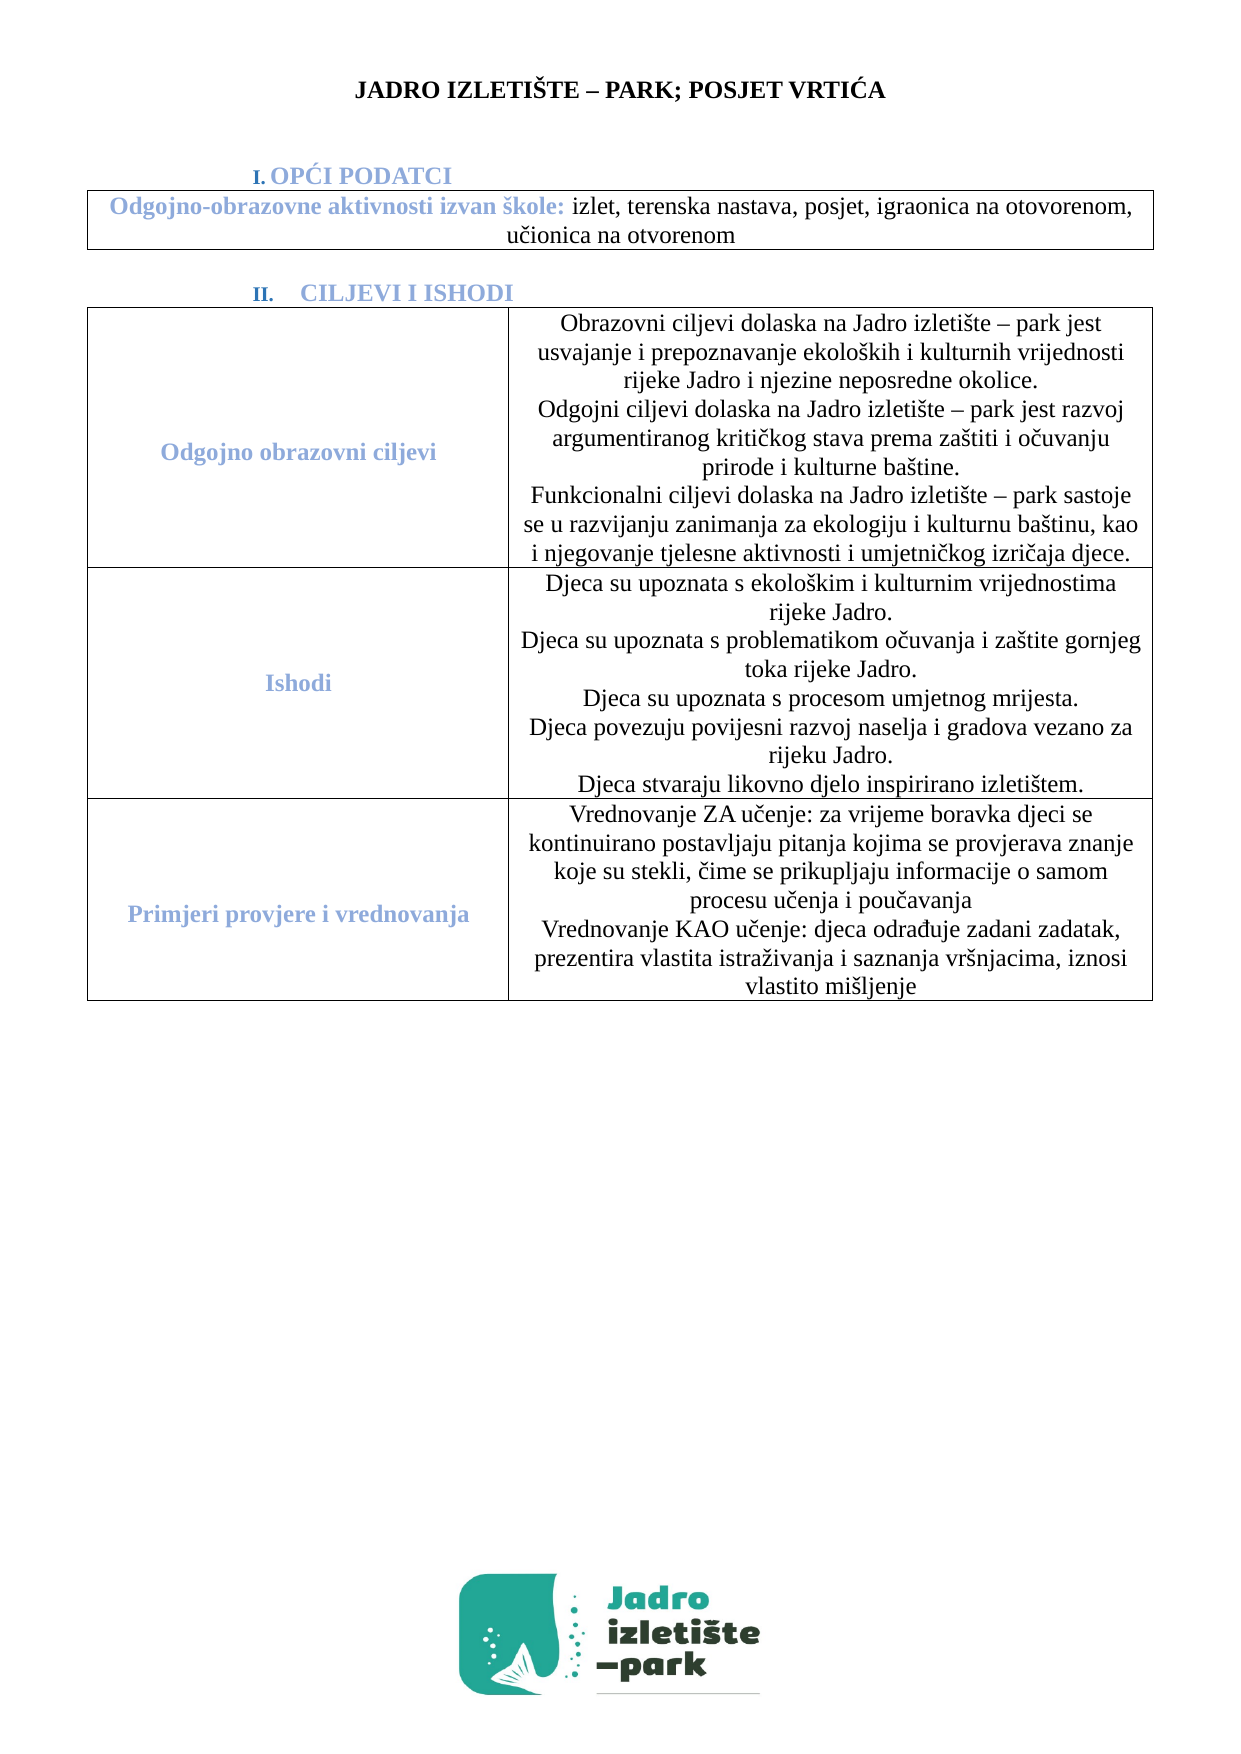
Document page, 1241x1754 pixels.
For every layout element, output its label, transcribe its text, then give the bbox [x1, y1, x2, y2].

table_cell Ishodi [88, 568, 508, 798]
text JADRO IZLETIŠTE – PARK; POSJET VRTIĆA [75, 75, 1165, 104]
table_header Obrazovni ciljevi dolaska na Jadro izletište – park jest usvajanje i prepoznavanje ekoloških i kulturnih vrijednosti rijeke Jadro i njezine neposredne okolice. Odgojni ciljevi dolaska na Jadro izletište – park jest razvoj argumentiranog kritičkog stava prema zaštiti i očuvanju prirode i kulturne baštine. Funkcionalni ciljevi dolaska na Jadro izletište – park sastoje se u razvijanju zanimanja za ekologiju i kulturnu baštinu, kao i njegovanje tjelesne aktivnosti i umjetničkog izričaja djece. [509, 308, 1152, 567]
table_cell Vrednovanje ZA učenje: za vrijeme boravka djeci se kontinuirano postavljaju pitanja kojima se provjerava znanje koje su stekli, čime se prikupljaju informacije o samom procesu učenja i poučavanja Vrednovanje KAO učenje: djeca odrađuje zadani zadatak, prezentira vlastita istraživanja i saznanja vršnjacima, iznosi vlastito mišljenje [509, 799, 1152, 1000]
list CILJEVI I ISHODI [252, 278, 1165, 307]
picture [440, 1556, 800, 1724]
table_cell Primjeri provjere i vrednovanja [88, 799, 508, 1000]
table_cell Djeca su upoznata s ekološkim i kulturnim vrijednostima rijeke Jadro. Djeca su upoznata s problematikom očuvanja i zaštite gornjeg toka rijeke Jadro. Djeca su upoznata s procesom umjetnog mrijesta. Djeca povezuju povijesni razvoj naselja i gradova vezano za rijeku Jadro. Djeca stvaraju likovno djelo inspirirano izletištem. [509, 568, 1152, 798]
table_header Odgojno obrazovni ciljevi [88, 308, 508, 567]
table_header Odgojno-obrazovne aktivnosti izvan škole: izlet, terenska nastava, posjet, igraonica na otovorenom, učionica na otvorenom [88, 191, 1153, 248]
list OPĆI PODATCI [252, 161, 1165, 190]
